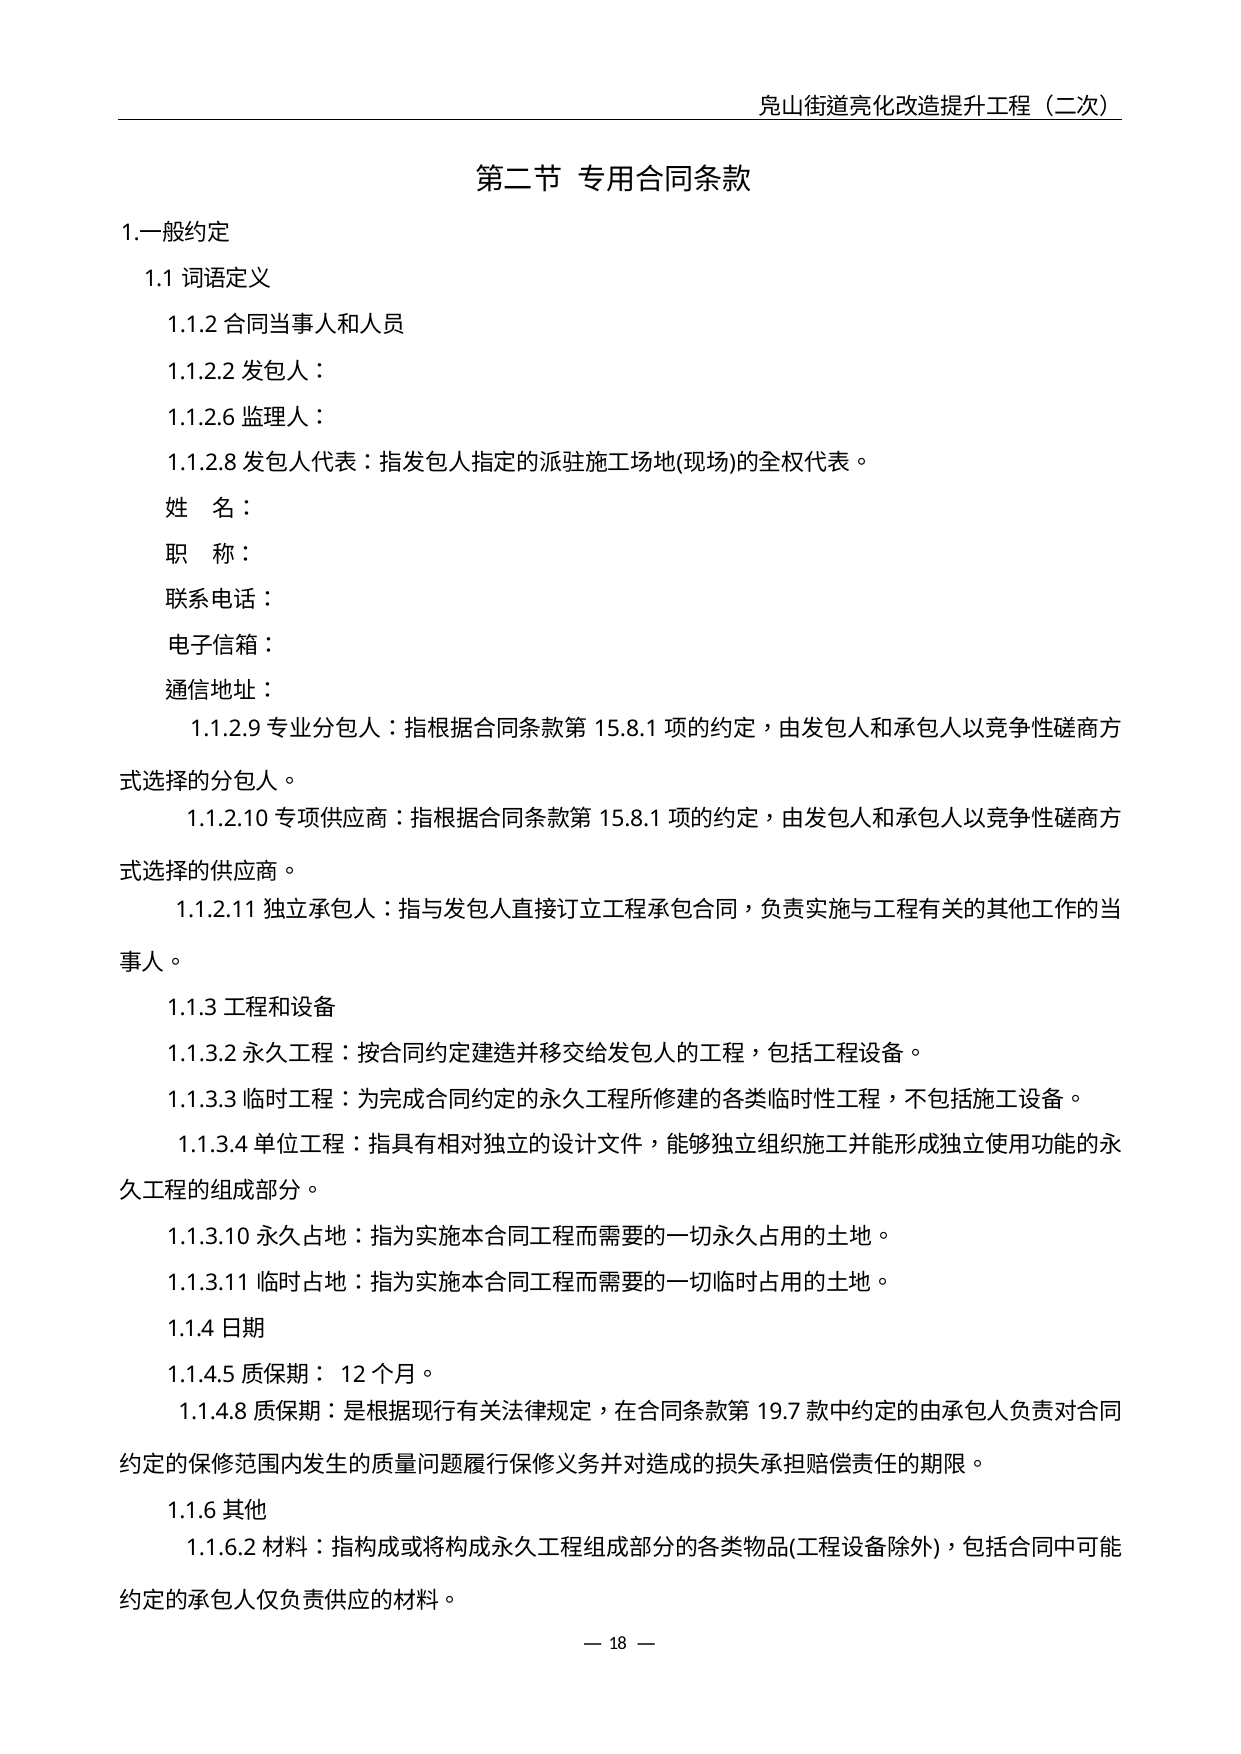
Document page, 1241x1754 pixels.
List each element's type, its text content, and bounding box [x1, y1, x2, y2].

text 式选择的分包人。 [119, 767, 1122, 795]
text 约定的承包人仅负责供应的材料。 [119, 1586, 1122, 1614]
text 第二节 专用合同条款 [475, 161, 1122, 197]
text 1.1.2.10 专项供应商：指根据合同条款第 15.8.1 项的约定，由发包人和承包人以竞争性磋商方 [118, 812, 1122, 857]
text 1.1.2 合同当事人和人员 [167, 309, 1122, 338]
text 1.1.6 其他 [167, 1495, 1122, 1524]
text 1.1.4.8 质保期：是根据现行有关法律规定，在合同条款第 19.7 款中约定的由承包人负责对合同 [118, 1405, 1122, 1449]
text 职 称： [165, 539, 1122, 568]
text 1.1.2.6 监理人： [167, 402, 1122, 431]
text 1.1.3.4 单位工程：指具有相对独立的设计文件，能够独立组织施工并能形成独立使用功能的永 [118, 1130, 1122, 1159]
text 式选择的供应商。 [119, 857, 1122, 885]
text 久工程的组成部分。 [119, 1176, 1122, 1204]
text 电子信箱： [167, 631, 1122, 659]
text 约定的保修范围内发生的质量问题履行保修义务并对造成的损失承担赔偿责任的期限。 [119, 1449, 1122, 1478]
text 1.1.3.11 临时占地：指为实施本合同工程而需要的一切临时占用的土地。 [167, 1267, 1122, 1296]
text 姓 名： [165, 493, 1122, 522]
text 1.1.6.2 材料：指构成或将构成永久工程组成部分的各类物品(工程设备除外)，包括合同中可能 [118, 1541, 1122, 1586]
text 1.1.2.11 独立承包人：指与发包人直接订立工程承包合同，负责实施与工程有关的其他工作的当 [118, 903, 1122, 947]
text 1.1.2.8 发包人代表：指发包人指定的派驻施工场地(现场)的全权代表。 [167, 447, 1122, 476]
text 1.1.2.9 专业分包人：指根据合同条款第 15.8.1 项的约定，由发包人和承包人以竞争性磋商方 [118, 722, 1122, 767]
text 1.1.3.2 永久工程：按合同约定建造并移交给发包人的工程，包括工程设备。 [167, 1039, 1122, 1067]
text 事人。 [119, 947, 1122, 976]
text 1.1.2.2 发包人： [167, 355, 1122, 387]
text 1.1.3 工程和设备 [167, 993, 1122, 1022]
text 1.1 词语定义 [143, 263, 1122, 292]
text 1.1.3.10 永久占地：指为实施本合同工程而需要的一切永久占用的土地。 [167, 1222, 1122, 1250]
text 1.1.4 日期 [167, 1313, 1122, 1342]
text 通信地址： [165, 676, 1122, 705]
text 1.1.3.3 临时工程：为完成合同约定的永久工程所修建的各类临时性工程，不包括施工设备。 [167, 1084, 1122, 1113]
text 1.一般约定 [121, 218, 1122, 247]
text 1.1.4.5 质保期： 12 个月。 [167, 1359, 1122, 1388]
text 联系电话： [165, 585, 1122, 613]
